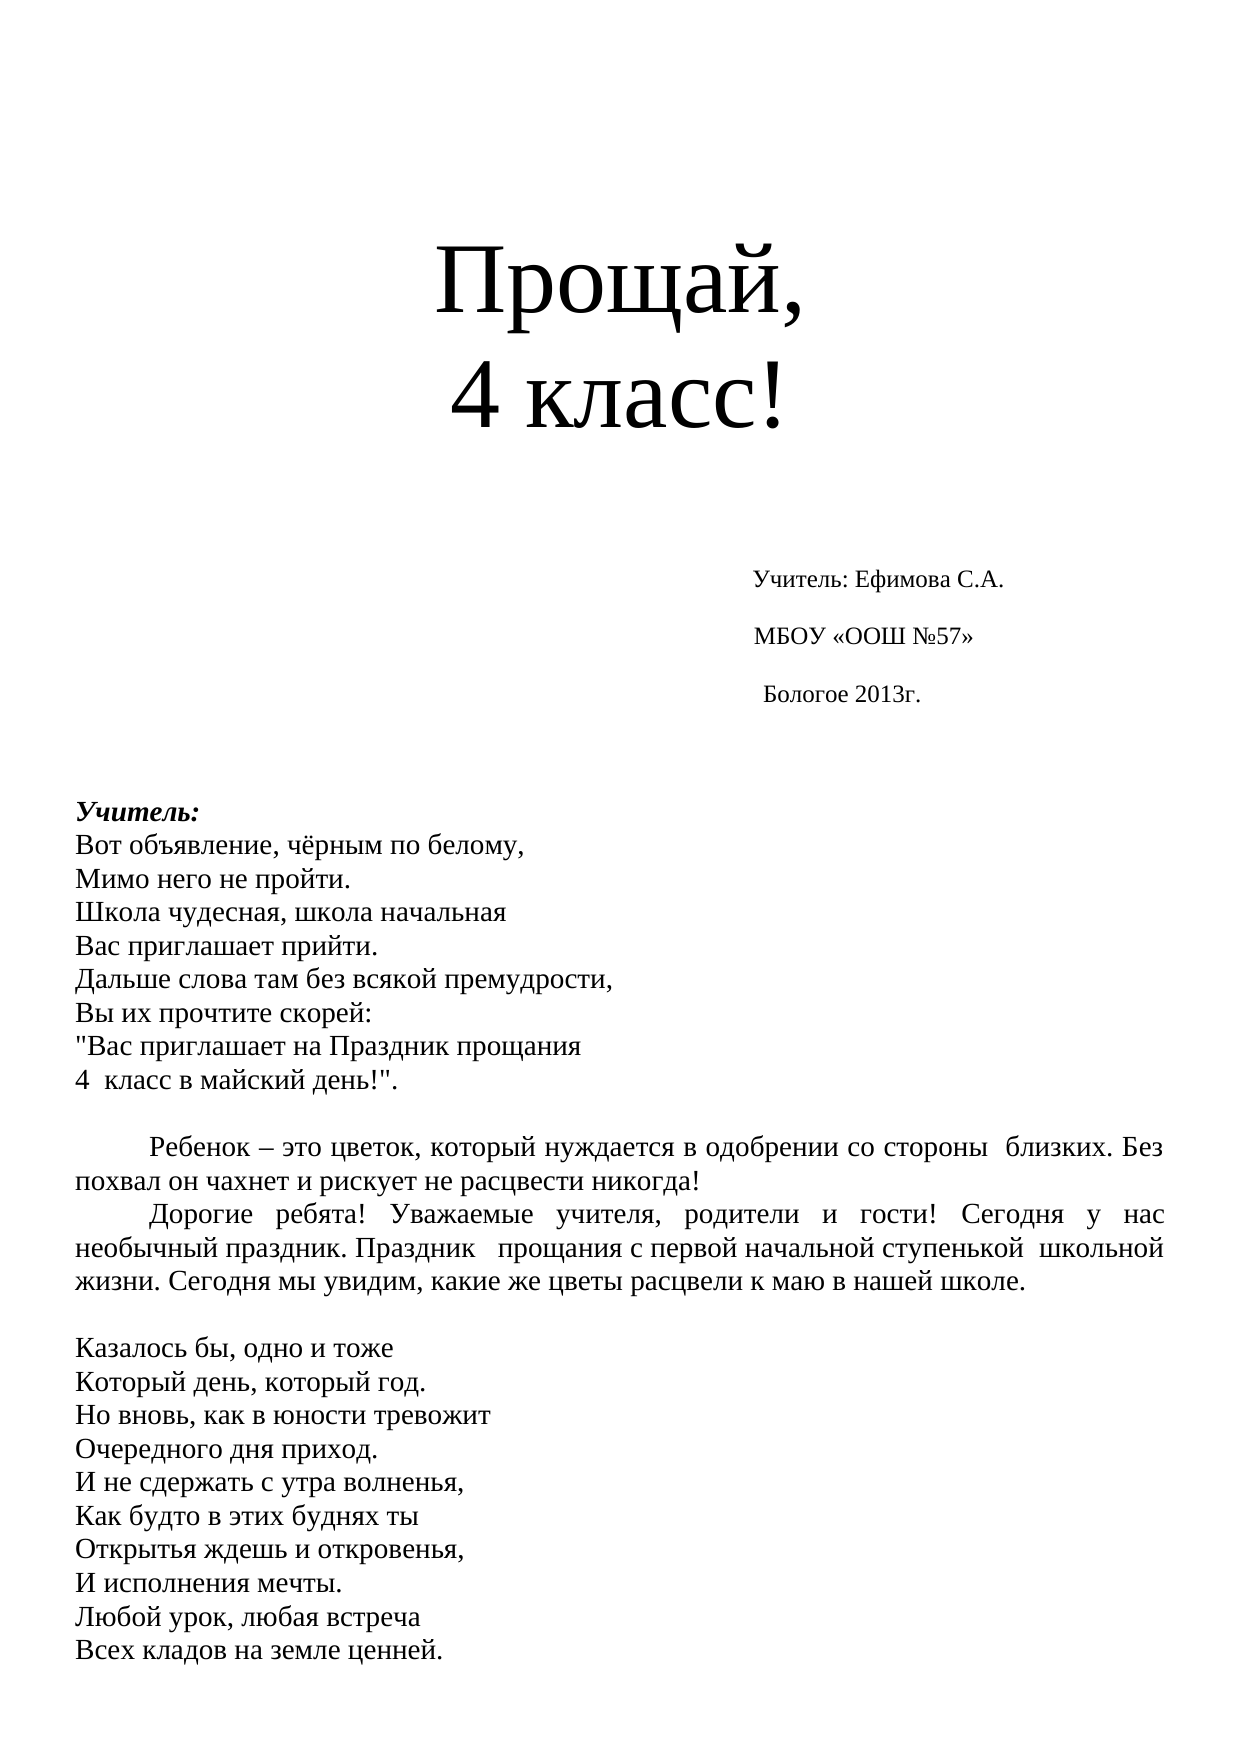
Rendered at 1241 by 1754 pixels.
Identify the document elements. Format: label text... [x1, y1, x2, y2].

text Школа чудесная, школа начальная [75, 894, 1165, 928]
text Дорогие ребята! Уважаемые учителя, родители и гости! Сегодня у нас необычный праздник. Праздник прощания с первой начальной ступенькой школьной жизни. Сегодня мы увидим, какие же цветы расцвели к маю в нашей школе. [75, 1196, 1165, 1297]
text "Вас приглашает на Праздник прощания [75, 1028, 1165, 1062]
text Вот объявление, чёрным по белому, [75, 827, 1165, 861]
text Вы их прочтите скорей: [75, 995, 1165, 1028]
text Ребенок – это цветок, который нуждается в одобрении со стороны близких. Без похвал он чахнет и рискует не расцвести никогда! [75, 1129, 1165, 1196]
text Мимо него не пройти. [75, 861, 1165, 894]
text 4 класс в майский день!". [75, 1062, 1165, 1096]
text МБОУ «ООШ №57» [517, 621, 1165, 650]
text Бологое 2013г. [444, 679, 1165, 707]
text Учитель: Ефимова С.А. [517, 564, 1165, 592]
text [75, 1330, 1165, 1666]
text Дальше слова там без всякой премудрости, [75, 961, 1165, 995]
text Вас приглашает прийти. [75, 928, 1165, 961]
text Прощай, [75, 219, 1165, 334]
text Учитель: [75, 794, 1165, 827]
text 4 класс! [75, 334, 1165, 449]
